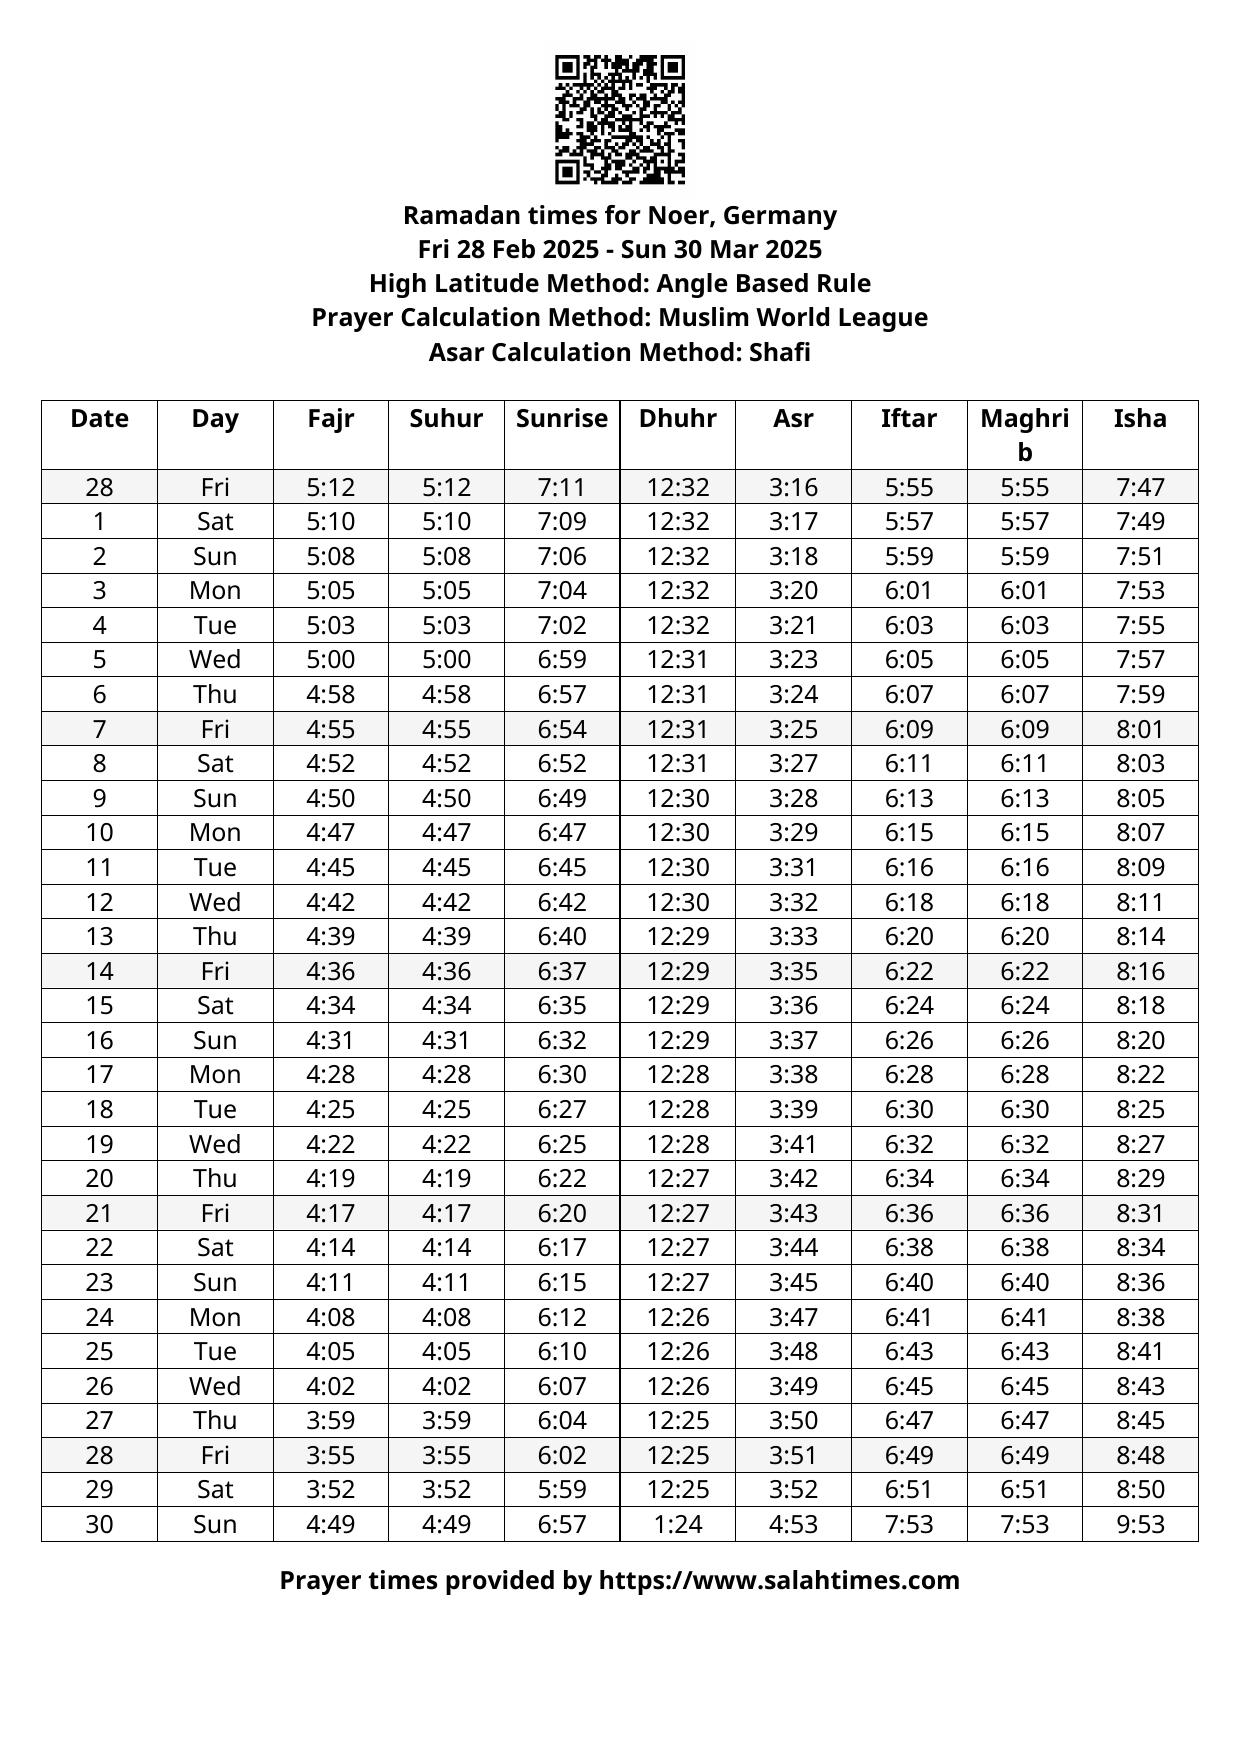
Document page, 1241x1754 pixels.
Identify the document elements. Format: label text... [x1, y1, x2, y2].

table_cell Mon [158, 1300, 273, 1333]
table_cell 3:45 [736, 1265, 851, 1299]
table_cell 12:27 [621, 1196, 735, 1229]
table_cell 2 [42, 539, 157, 572]
table_header Dhuhr [621, 401, 735, 469]
table_cell 23 [42, 1265, 157, 1299]
table_cell 6:10 [505, 1334, 619, 1368]
table_cell 12:29 [621, 919, 735, 953]
table_cell 6:45 [968, 1369, 1082, 1402]
table_cell 6:15 [505, 1265, 619, 1299]
table_cell 8:50 [1083, 1473, 1198, 1506]
table_cell 8:18 [1083, 989, 1198, 1022]
table_cell 3:29 [736, 816, 851, 849]
table_cell 4:19 [274, 1161, 388, 1195]
table_cell 3:35 [736, 954, 851, 987]
table_cell 20 [42, 1161, 157, 1195]
table_cell 4:31 [389, 1023, 504, 1057]
table_cell 12 [42, 885, 157, 918]
table_cell 4:25 [274, 1092, 388, 1126]
table_cell 8:16 [1083, 954, 1198, 987]
table_cell 6:07 [852, 677, 967, 711]
table_cell 1:24 [621, 1507, 735, 1541]
table_cell 6:07 [968, 677, 1082, 711]
table_cell 3:52 [389, 1473, 504, 1506]
table_cell 6:30 [852, 1092, 967, 1126]
table_cell 8:29 [1083, 1161, 1198, 1195]
table_header Maghrib [968, 401, 1082, 469]
table_cell 3:47 [736, 1300, 851, 1333]
table_cell 7:09 [505, 504, 619, 538]
table_cell 6:41 [968, 1300, 1082, 1333]
table_cell 4:42 [274, 885, 388, 918]
table_cell 4:47 [389, 816, 504, 849]
table_cell 12:27 [621, 1265, 735, 1299]
table_cell 6:03 [852, 608, 967, 642]
table_cell 5:59 [505, 1473, 619, 1506]
table_cell 8:03 [1083, 746, 1198, 780]
table_cell 12:32 [621, 608, 735, 642]
table_cell 6:09 [968, 712, 1082, 745]
table_cell 4:02 [389, 1369, 504, 1402]
table_cell 6:52 [505, 746, 619, 780]
table_cell 4:14 [389, 1231, 504, 1264]
table_cell 7:11 [505, 470, 619, 503]
table_cell 8:38 [1083, 1300, 1198, 1333]
table_cell 3:25 [736, 712, 851, 745]
table_cell 6:20 [968, 919, 1082, 953]
table_cell 6:26 [968, 1023, 1082, 1057]
table_cell 4:53 [736, 1507, 851, 1541]
table_cell 6:49 [852, 1438, 967, 1472]
table_cell 4:25 [389, 1092, 504, 1126]
table_cell 3:37 [736, 1023, 851, 1057]
table_cell 4:19 [389, 1161, 504, 1195]
table_cell 5:10 [274, 504, 388, 538]
table_cell 15 [42, 989, 157, 1022]
table_cell 6:57 [505, 677, 619, 711]
table_cell 4:11 [389, 1265, 504, 1299]
table_cell 4:05 [274, 1334, 388, 1368]
table_cell 3:27 [736, 746, 851, 780]
table_cell 5:59 [968, 539, 1082, 572]
table_cell 5:05 [274, 574, 388, 607]
table_cell 5 [42, 643, 157, 676]
table_cell 4 [42, 608, 157, 642]
table_cell 4:49 [389, 1507, 504, 1541]
table_cell 4:49 [274, 1507, 388, 1541]
table_cell 4:58 [389, 677, 504, 711]
table_cell 6:35 [505, 989, 619, 1022]
table_cell Thu [158, 1161, 273, 1195]
table_cell 6:49 [505, 781, 619, 814]
table_cell 6:30 [505, 1058, 619, 1091]
table_cell 3:38 [736, 1058, 851, 1091]
table_cell 3:41 [736, 1127, 851, 1160]
table_cell 5:12 [274, 470, 388, 503]
table_cell 7:02 [505, 608, 619, 642]
table_cell 5:00 [389, 643, 504, 676]
table_cell 25 [42, 1334, 157, 1368]
table_cell Wed [158, 643, 273, 676]
table_cell 6:32 [968, 1127, 1082, 1160]
table_cell 3:48 [736, 1334, 851, 1368]
table_cell 4:28 [389, 1058, 504, 1091]
table_cell Mon [158, 574, 273, 607]
table_cell 8:45 [1083, 1404, 1198, 1437]
table_cell 5:05 [389, 574, 504, 607]
table_cell 6:54 [505, 712, 619, 745]
table_cell 12:32 [621, 504, 735, 538]
table_cell 27 [42, 1404, 157, 1437]
table_cell 6:45 [505, 850, 619, 884]
table_cell 29 [42, 1473, 157, 1506]
table_cell 6:05 [852, 643, 967, 676]
table_cell 4:45 [389, 850, 504, 884]
table_cell 3:17 [736, 504, 851, 538]
table_cell Sun [158, 539, 273, 572]
table_cell 6:47 [968, 1404, 1082, 1437]
table_cell 6:20 [852, 919, 967, 953]
table_cell 3:39 [736, 1092, 851, 1126]
table_cell 6:32 [505, 1023, 619, 1057]
text Fri 28 Feb 2025 - Sun 30 Mar 2025 [42, 232, 1198, 266]
table_cell 13 [42, 919, 157, 953]
table_cell 6:13 [852, 781, 967, 814]
table_cell 9 [42, 781, 157, 814]
table_cell Sun [158, 1507, 273, 1541]
table_cell 7:55 [1083, 608, 1198, 642]
table_cell 4:17 [274, 1196, 388, 1229]
table_cell 12:32 [621, 574, 735, 607]
table_cell 30 [42, 1507, 157, 1541]
table_cell 6:47 [505, 816, 619, 849]
table_cell 12:31 [621, 677, 735, 711]
table_cell 5:00 [274, 643, 388, 676]
table_cell 3:23 [736, 643, 851, 676]
table_cell 8:14 [1083, 919, 1198, 953]
table_cell 6 [42, 677, 157, 711]
table_cell 5:55 [852, 470, 967, 503]
table_cell 3:28 [736, 781, 851, 814]
table_cell 6:25 [505, 1127, 619, 1160]
table_cell 6:41 [852, 1300, 967, 1333]
table_cell 22 [42, 1231, 157, 1264]
table_cell 8:43 [1083, 1369, 1198, 1402]
table_cell 3:21 [736, 608, 851, 642]
table_cell 6:40 [968, 1265, 1082, 1299]
table_cell 6:43 [968, 1334, 1082, 1368]
table_cell 3:36 [736, 989, 851, 1022]
table_cell Mon [158, 816, 273, 849]
table_cell 6:05 [968, 643, 1082, 676]
table_cell 4:52 [389, 746, 504, 780]
table_cell 12:26 [621, 1369, 735, 1402]
table_cell 6:20 [505, 1196, 619, 1229]
table_cell 8:36 [1083, 1265, 1198, 1299]
table_cell 28 [42, 1438, 157, 1472]
table_cell 3:51 [736, 1438, 851, 1472]
table_cell 12:25 [621, 1438, 735, 1472]
table_cell Wed [158, 1369, 273, 1402]
table_cell 28 [42, 470, 157, 503]
table_cell 5:12 [389, 470, 504, 503]
text Prayer times provided by https://www.salahtimes.com [42, 1563, 1198, 1597]
table_cell 14 [42, 954, 157, 987]
table_cell 6:09 [852, 712, 967, 745]
table_cell 4:55 [389, 712, 504, 745]
table_cell 12:30 [621, 816, 735, 849]
table_cell 3:59 [389, 1404, 504, 1437]
table_cell 5:55 [968, 470, 1082, 503]
table_cell Tue [158, 608, 273, 642]
table_cell 4:39 [274, 919, 388, 953]
table_header Asr [736, 401, 851, 469]
table_cell 6:28 [968, 1058, 1082, 1091]
table_cell 8:09 [1083, 850, 1198, 884]
text Ramadan times for Noer, Germany [42, 198, 1198, 232]
table_cell 5:59 [852, 539, 967, 572]
table_cell Tue [158, 850, 273, 884]
table_cell 1 [42, 504, 157, 538]
table_cell Fri [158, 1196, 273, 1229]
table_cell Mon [158, 1058, 273, 1091]
table_header Isha [1083, 401, 1198, 469]
table_cell 3:42 [736, 1161, 851, 1195]
table_cell 3 [42, 574, 157, 607]
table_cell 6:01 [852, 574, 967, 607]
table_cell 8:34 [1083, 1231, 1198, 1264]
table_cell 5:08 [274, 539, 388, 572]
table_cell 5:03 [389, 608, 504, 642]
text Prayer Calculation Method: Muslim World League [42, 300, 1198, 334]
table_cell 7:59 [1083, 677, 1198, 711]
table_cell 6:34 [852, 1161, 967, 1195]
table_cell 6:15 [852, 816, 967, 849]
table_cell 6:47 [852, 1404, 967, 1437]
table_cell 11 [42, 850, 157, 884]
table_cell 6:24 [852, 989, 967, 1022]
table_cell 3:55 [389, 1438, 504, 1472]
table_cell 7:51 [1083, 539, 1198, 572]
table_cell 8:11 [1083, 885, 1198, 918]
table_header Day [158, 401, 273, 469]
table_cell Tue [158, 1092, 273, 1126]
table_cell 6:04 [505, 1404, 619, 1437]
table_cell 6:30 [968, 1092, 1082, 1126]
table_cell 8:20 [1083, 1023, 1198, 1057]
table_cell 4:47 [274, 816, 388, 849]
table_cell 5:57 [852, 504, 967, 538]
table_cell 6:32 [852, 1127, 967, 1160]
table_cell 3:52 [736, 1473, 851, 1506]
table_cell 6:37 [505, 954, 619, 987]
table_cell 6:11 [852, 746, 967, 780]
table_cell 8:48 [1083, 1438, 1198, 1472]
table_cell 6:28 [852, 1058, 967, 1091]
table_cell 6:36 [852, 1196, 967, 1229]
table_cell 9:53 [1083, 1507, 1198, 1541]
table_cell 6:13 [968, 781, 1082, 814]
table_cell 19 [42, 1127, 157, 1160]
table_cell 4:11 [274, 1265, 388, 1299]
table_cell 12:31 [621, 643, 735, 676]
table_cell Thu [158, 677, 273, 711]
table_cell 6:38 [968, 1231, 1082, 1264]
table_cell 6:02 [505, 1438, 619, 1472]
table_cell 12:31 [621, 712, 735, 745]
table_cell 6:27 [505, 1092, 619, 1126]
picture [542, 41, 699, 198]
table_cell Sun [158, 781, 273, 814]
table_cell 12:26 [621, 1300, 735, 1333]
table_cell 8 [42, 746, 157, 780]
table_cell 6:22 [852, 954, 967, 987]
table_cell 6:11 [968, 746, 1082, 780]
table_cell 4:31 [274, 1023, 388, 1057]
table_cell 4:58 [274, 677, 388, 711]
table_cell Thu [158, 1404, 273, 1437]
table_cell 5:57 [968, 504, 1082, 538]
table_cell 24 [42, 1300, 157, 1333]
table_cell 12:28 [621, 1127, 735, 1160]
table_cell 7:47 [1083, 470, 1198, 503]
table_header Iftar [852, 401, 967, 469]
table_cell 6:22 [505, 1161, 619, 1195]
table_cell 6:26 [852, 1023, 967, 1057]
table_cell 7 [42, 712, 157, 745]
table_cell 12:26 [621, 1334, 735, 1368]
table_cell 12:30 [621, 781, 735, 814]
table_cell 6:22 [968, 954, 1082, 987]
table_cell 7:53 [852, 1507, 967, 1541]
table_cell 5:03 [274, 608, 388, 642]
table_cell 6:51 [852, 1473, 967, 1506]
table_cell 12:27 [621, 1161, 735, 1195]
table_cell 6:51 [968, 1473, 1082, 1506]
table_cell 12:32 [621, 470, 735, 503]
table_cell Fri [158, 1438, 273, 1472]
table_cell 6:59 [505, 643, 619, 676]
table_cell 6:07 [505, 1369, 619, 1402]
table_cell 4:22 [389, 1127, 504, 1160]
text High Latitude Method: Angle Based Rule [42, 266, 1198, 300]
table_cell Fri [158, 470, 273, 503]
table_cell 12:30 [621, 885, 735, 918]
table_cell Sun [158, 1023, 273, 1057]
table_cell 3:32 [736, 885, 851, 918]
table_cell 10 [42, 816, 157, 849]
table_cell 8:01 [1083, 712, 1198, 745]
table_cell 7:06 [505, 539, 619, 572]
table_cell Sat [158, 746, 273, 780]
table_cell 4:22 [274, 1127, 388, 1160]
table_cell 3:24 [736, 677, 851, 711]
table_cell 6:24 [968, 989, 1082, 1022]
table_cell 4:42 [389, 885, 504, 918]
table_cell 3:52 [274, 1473, 388, 1506]
table_cell 8:27 [1083, 1127, 1198, 1160]
table_cell 6:18 [852, 885, 967, 918]
table_cell 6:03 [968, 608, 1082, 642]
table_cell 7:49 [1083, 504, 1198, 538]
table_cell 6:16 [968, 850, 1082, 884]
table_cell 3:55 [274, 1438, 388, 1472]
table_cell 8:22 [1083, 1058, 1198, 1091]
table_cell 4:28 [274, 1058, 388, 1091]
table_cell Fri [158, 712, 273, 745]
table_cell 8:07 [1083, 816, 1198, 849]
table_cell 12:29 [621, 989, 735, 1022]
table_cell 6:40 [505, 919, 619, 953]
table_cell 12:30 [621, 850, 735, 884]
table_cell 21 [42, 1196, 157, 1229]
table_cell 3:20 [736, 574, 851, 607]
table_cell 6:45 [852, 1369, 967, 1402]
table_cell 6:17 [505, 1231, 619, 1264]
table_cell 6:18 [968, 885, 1082, 918]
table_cell 18 [42, 1092, 157, 1126]
table_cell Sat [158, 1231, 273, 1264]
table_cell 4:50 [274, 781, 388, 814]
table_cell 7:53 [1083, 574, 1198, 607]
table_cell 4:45 [274, 850, 388, 884]
table_cell 12:31 [621, 746, 735, 780]
table_cell 17 [42, 1058, 157, 1091]
table_cell 12:28 [621, 1092, 735, 1126]
table_cell 4:14 [274, 1231, 388, 1264]
table_header Date [42, 401, 157, 469]
table_cell 4:34 [389, 989, 504, 1022]
table_cell Sun [158, 1265, 273, 1299]
table_cell 3:18 [736, 539, 851, 572]
table_header Suhur [389, 401, 504, 469]
table_cell 4:08 [389, 1300, 504, 1333]
table_cell 3:50 [736, 1404, 851, 1437]
table_cell 6:42 [505, 885, 619, 918]
table_cell 3:59 [274, 1404, 388, 1437]
table_cell 6:01 [968, 574, 1082, 607]
table_cell 3:31 [736, 850, 851, 884]
table_cell 16 [42, 1023, 157, 1057]
table_cell 6:36 [968, 1196, 1082, 1229]
table_header Fajr [274, 401, 388, 469]
table_cell 4:36 [389, 954, 504, 987]
table_cell 6:49 [968, 1438, 1082, 1472]
text Asar Calculation Method: Shafi [42, 334, 1198, 368]
table_cell 3:49 [736, 1369, 851, 1402]
table_cell 4:55 [274, 712, 388, 745]
table_cell Sat [158, 989, 273, 1022]
table_cell 26 [42, 1369, 157, 1402]
table_cell Wed [158, 1127, 273, 1160]
table_cell 3:43 [736, 1196, 851, 1229]
table_cell 4:52 [274, 746, 388, 780]
table_cell Fri [158, 954, 273, 987]
table_cell 6:43 [852, 1334, 967, 1368]
table_cell 7:57 [1083, 643, 1198, 676]
table_cell 4:36 [274, 954, 388, 987]
table_cell 4:05 [389, 1334, 504, 1368]
table_cell 6:40 [852, 1265, 967, 1299]
table_cell 12:32 [621, 539, 735, 572]
table_cell 4:08 [274, 1300, 388, 1333]
table_cell 6:15 [968, 816, 1082, 849]
table_cell 4:02 [274, 1369, 388, 1402]
table_cell 8:41 [1083, 1334, 1198, 1368]
table_cell 5:10 [389, 504, 504, 538]
table_cell 6:57 [505, 1507, 619, 1541]
table_cell Wed [158, 885, 273, 918]
table_cell 4:50 [389, 781, 504, 814]
table_cell 12:29 [621, 1023, 735, 1057]
table_cell 6:12 [505, 1300, 619, 1333]
table_cell 8:05 [1083, 781, 1198, 814]
table_cell 4:17 [389, 1196, 504, 1229]
table_cell 3:33 [736, 919, 851, 953]
table_cell 12:25 [621, 1404, 735, 1437]
table_cell 8:31 [1083, 1196, 1198, 1229]
table_cell 12:27 [621, 1231, 735, 1264]
table_cell 12:29 [621, 954, 735, 987]
table_cell Thu [158, 919, 273, 953]
table_cell 6:38 [852, 1231, 967, 1264]
table_cell 6:34 [968, 1161, 1082, 1195]
table_cell 6:16 [852, 850, 967, 884]
table_cell Sat [158, 504, 273, 538]
table_header Sunrise [505, 401, 619, 469]
table_cell 7:53 [968, 1507, 1082, 1541]
table_cell 3:16 [736, 470, 851, 503]
table_cell 7:04 [505, 574, 619, 607]
table_cell 4:39 [389, 919, 504, 953]
table_cell 4:34 [274, 989, 388, 1022]
table_cell Sat [158, 1473, 273, 1506]
table_cell 3:44 [736, 1231, 851, 1264]
table_cell 12:25 [621, 1473, 735, 1506]
table_cell 8:25 [1083, 1092, 1198, 1126]
table_cell 12:28 [621, 1058, 735, 1091]
table_cell 5:08 [389, 539, 504, 572]
table_cell Tue [158, 1334, 273, 1368]
